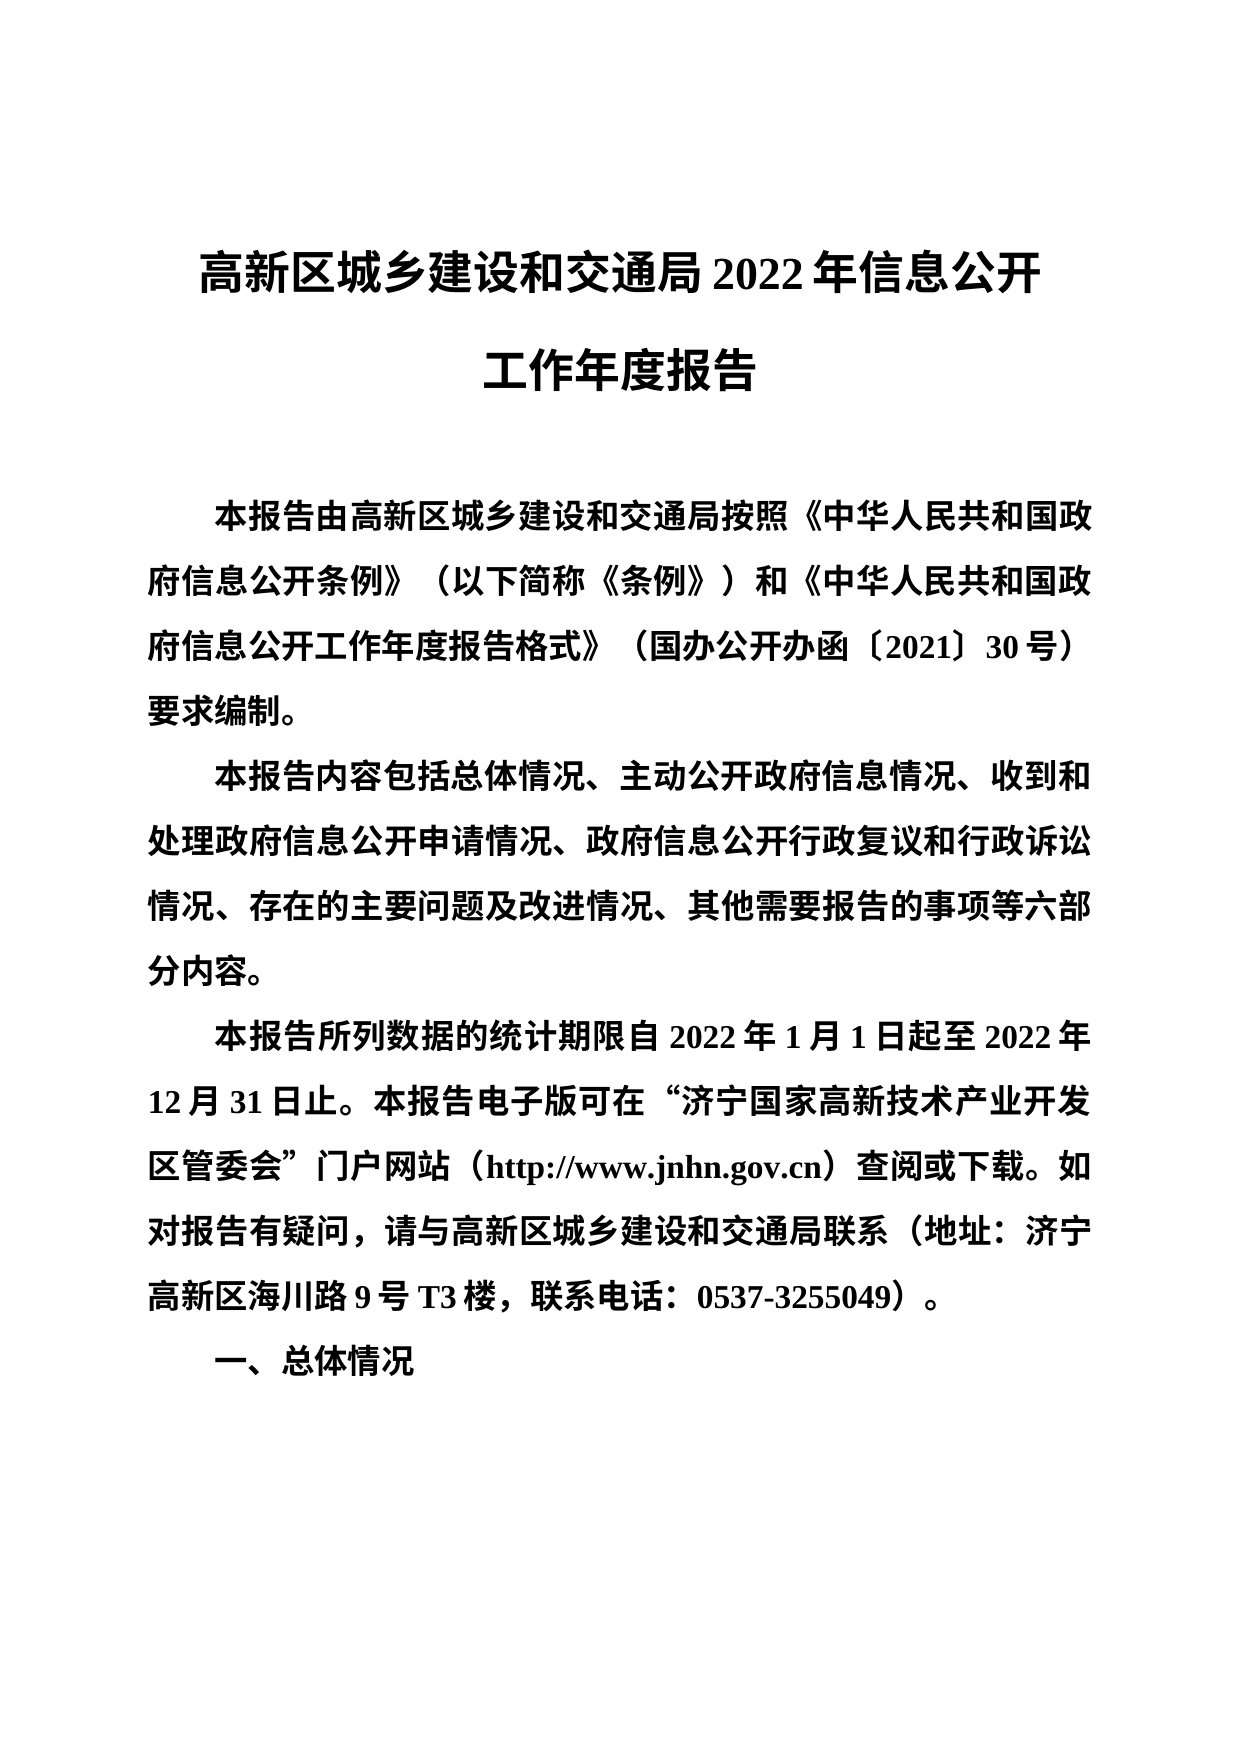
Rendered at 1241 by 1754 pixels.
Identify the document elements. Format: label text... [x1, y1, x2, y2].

text 工作年度报告 [148, 318, 1093, 416]
text 本报告由高新区城乡建设和交通局按照《中华人民共和国政府信息公开条例》（以下简称《条例》）和《中华人民共和国政府信息公开工作年度报告格式》（国办公开办函〔2021〕30号）要求编制。 [148, 481, 1093, 741]
text 本报告所列数据的统计期限自2022年1月1日起至2022年12月31日止。本报告电子版可在“济宁国家高新技术产业开发区管委会”门户网站（http://www.jnhn.gov.cn）查阅或下载。如对报告有疑问，请与高新区城乡建设和交通局联系（地址：济宁高新区海川路9号T3楼，联系电话：0537-3255049）。 [148, 1001, 1093, 1326]
text 一、总体情况 [148, 1326, 1093, 1391]
text 高新区城乡建设和交通局2022年信息公开 [148, 221, 1093, 318]
text 本报告内容包括总体情况、主动公开政府信息情况、收到和处理政府信息公开申请情况、政府信息公开行政复议和行政诉讼情况、存在的主要问题及改进情况、其他需要报告的事项等六部分内容。 [148, 741, 1093, 1001]
